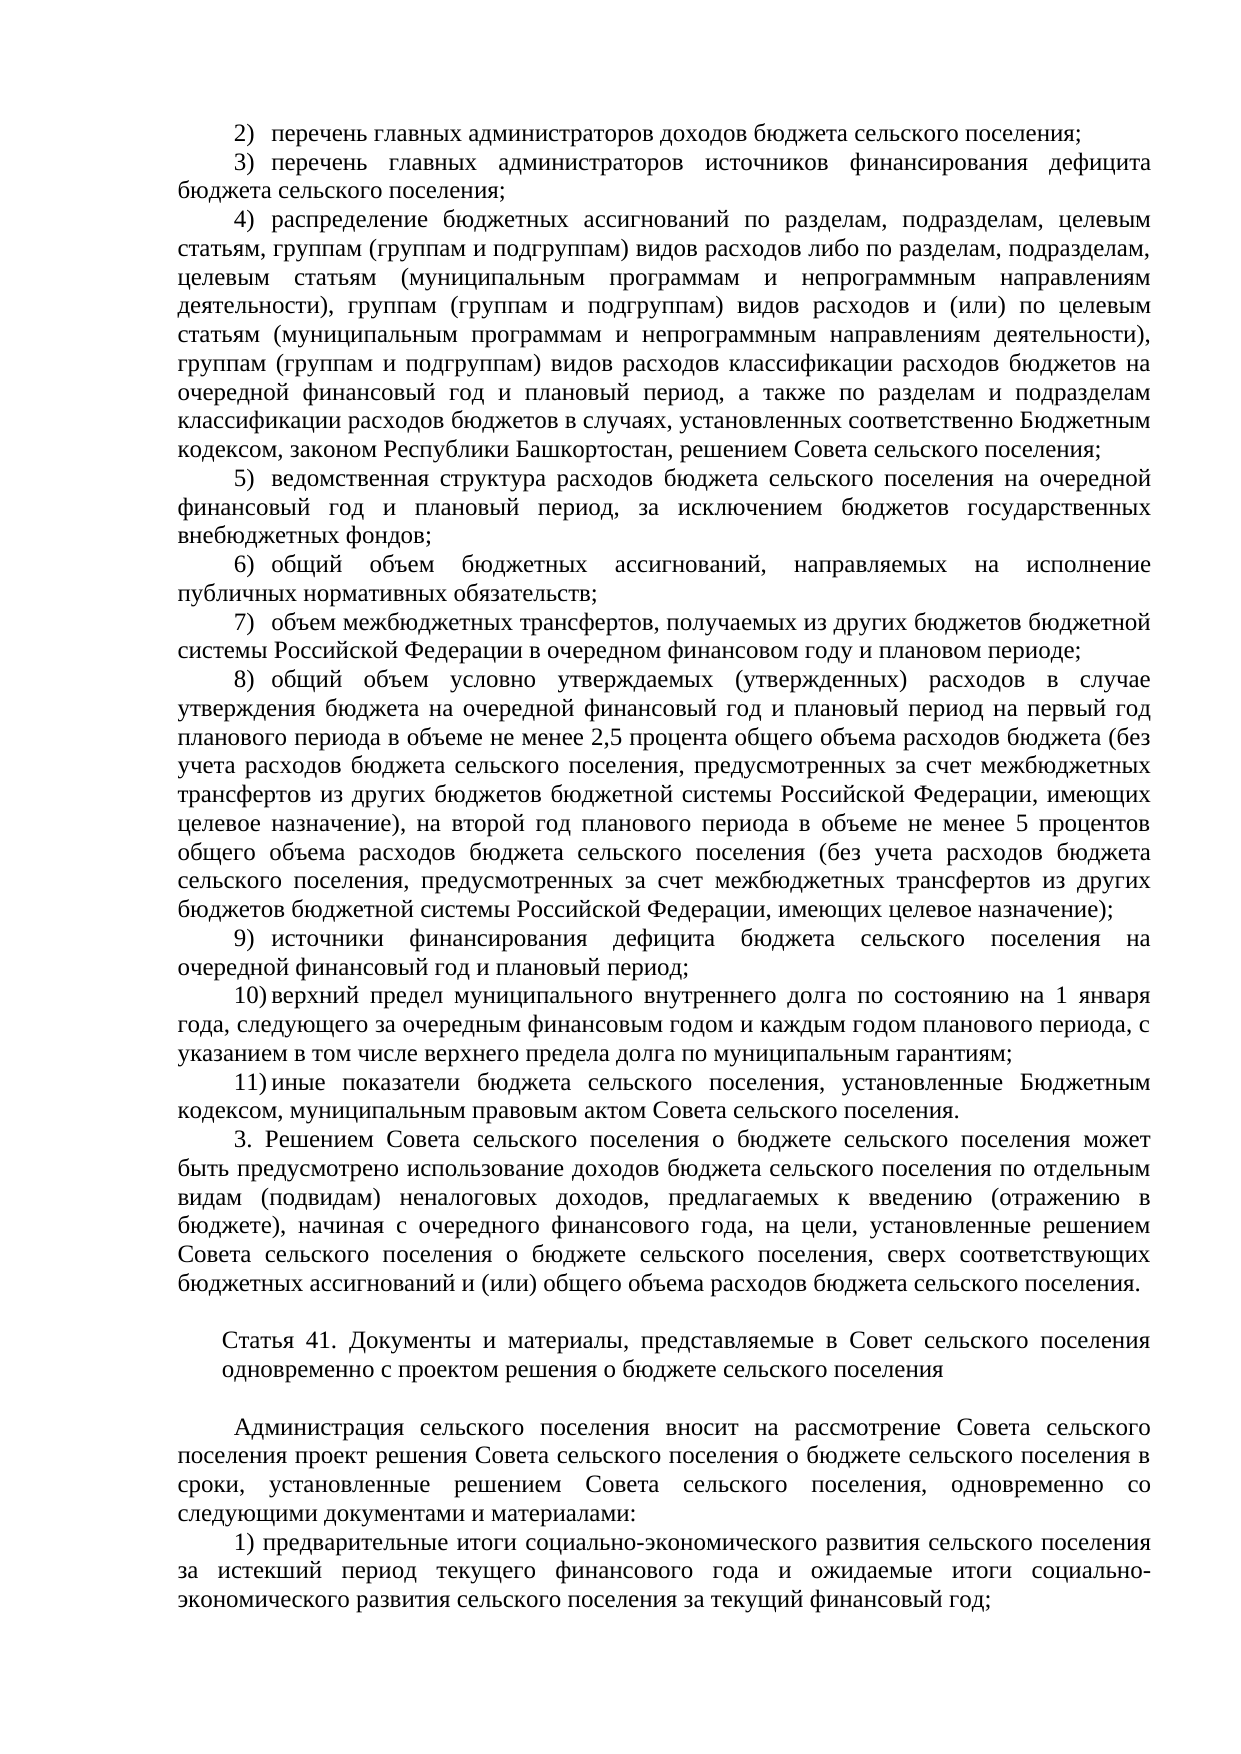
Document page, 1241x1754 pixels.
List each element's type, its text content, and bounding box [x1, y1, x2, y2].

list верхний предел муниципального внутреннего долга по состоянию на 1 января года, следующего за очередным финансовым годом и каждым годом планового периода, с указанием в том числе верхнего предела долга по муниципальным гарантиям; [177, 981, 1152, 1067]
text 3. Решением Совета сельского поселения о бюджете сельского поселения может быть предусмотрено использование доходов бюджета сельского поселения по отдельным видам (подвидам) неналоговых доходов, предлагаемых к введению (отражению в бюджете), начиная с очередного финансового года, на цели, установленные решением Совета сельского поселения о бюджете сельского поселения, сверх соответствующих бюджетных ассигнований и (или) общего объема расходов бюджета сельского поселения. [177, 1124, 1152, 1297]
list источники финансирования дефицита бюджета сельского поселения на очередной финансовый год и плановый период; [177, 923, 1152, 981]
list перечень главных администраторов источников финансирования дефицита бюджета сельского поселения; [177, 147, 1152, 204]
list общий объем условно утверждаемых (утвержденных) расходов в случае утверждения бюджета на очередной финансовый год и плановый период на первый год планового периода в объеме не менее 2,5 процента общего объема расходов бюджета (без учета расходов бюджета сельского поселения, предусмотренных за счет межбюджетных трансфертов из других бюджетов бюджетной системы Российской Федерации, имеющих целевое назначение), на второй год планового периода в объеме не менее 5 процентов общего объема расходов бюджета сельского поселения (без учета расходов бюджета сельского поселения, предусмотренных за счет межбюджетных трансфертов из других бюджетов бюджетной системы Российской Федерации, имеющих целевое назначение); [177, 664, 1152, 923]
list распределение бюджетных ассигнований по разделам, подразделам, целевым статьям, группам (группам и подгруппам) видов расходов либо по разделам, подразделам, целевым статьям (муниципальным программам и непрограммным направлениям деятельности), группам (группам и подгруппам) видов расходов и (или) по целевым статьям (муниципальным программам и непрограммным направлениям деятельности), группам (группам и подгруппам) видов расходов классификации расходов бюджетов на очередной финансовый год и плановый период, а также по разделам и подразделам классификации расходов бюджетов в случаях, установленных соответственно Бюджетным кодексом, законом Республики Башкортостан, решением Совета сельского поселения; [177, 204, 1152, 463]
list перечень главных администраторов доходов бюджета сельского поселения; [177, 118, 1152, 147]
list ведомственная структура расходов бюджета сельского поселения на очередной финансовый год и плановый период, за исключением бюджетов государственных внебюджетных фондов; [177, 463, 1152, 549]
list объем межбюджетных трансфертов, получаемых из других бюджетов бюджетной системы Российской Федерации в очередном финансовом году и плановом периоде; [177, 607, 1152, 664]
list общий объем бюджетных ассигнований, направляемых на исполнение публичных нормативных обязательств; [177, 549, 1152, 607]
list иные показатели бюджета сельского поселения, установленные Бюджетным кодексом, муниципальным правовым актом Совета сельского поселения. [177, 1067, 1152, 1124]
text 1) предварительные итоги социально-экономического развития сельского поселения за истекший период текущего финансового года и ожидаемые итоги социально-экономического развития сельского поселения за текущий финансовый год; [177, 1527, 1152, 1613]
text Статья 41. Документы и материалы, представляемые в Совет сельского поселения одновременно с проектом решения о бюджете сельского поселения [222, 1326, 1152, 1383]
text Администрация сельского поселения вносит на рассмотрение Совета сельского поселения проект решения Совета сельского поселения о бюджете сельского поселения в сроки, установленные решением Совета сельского поселения, одновременно со следующими документами и материалами: [177, 1412, 1152, 1527]
